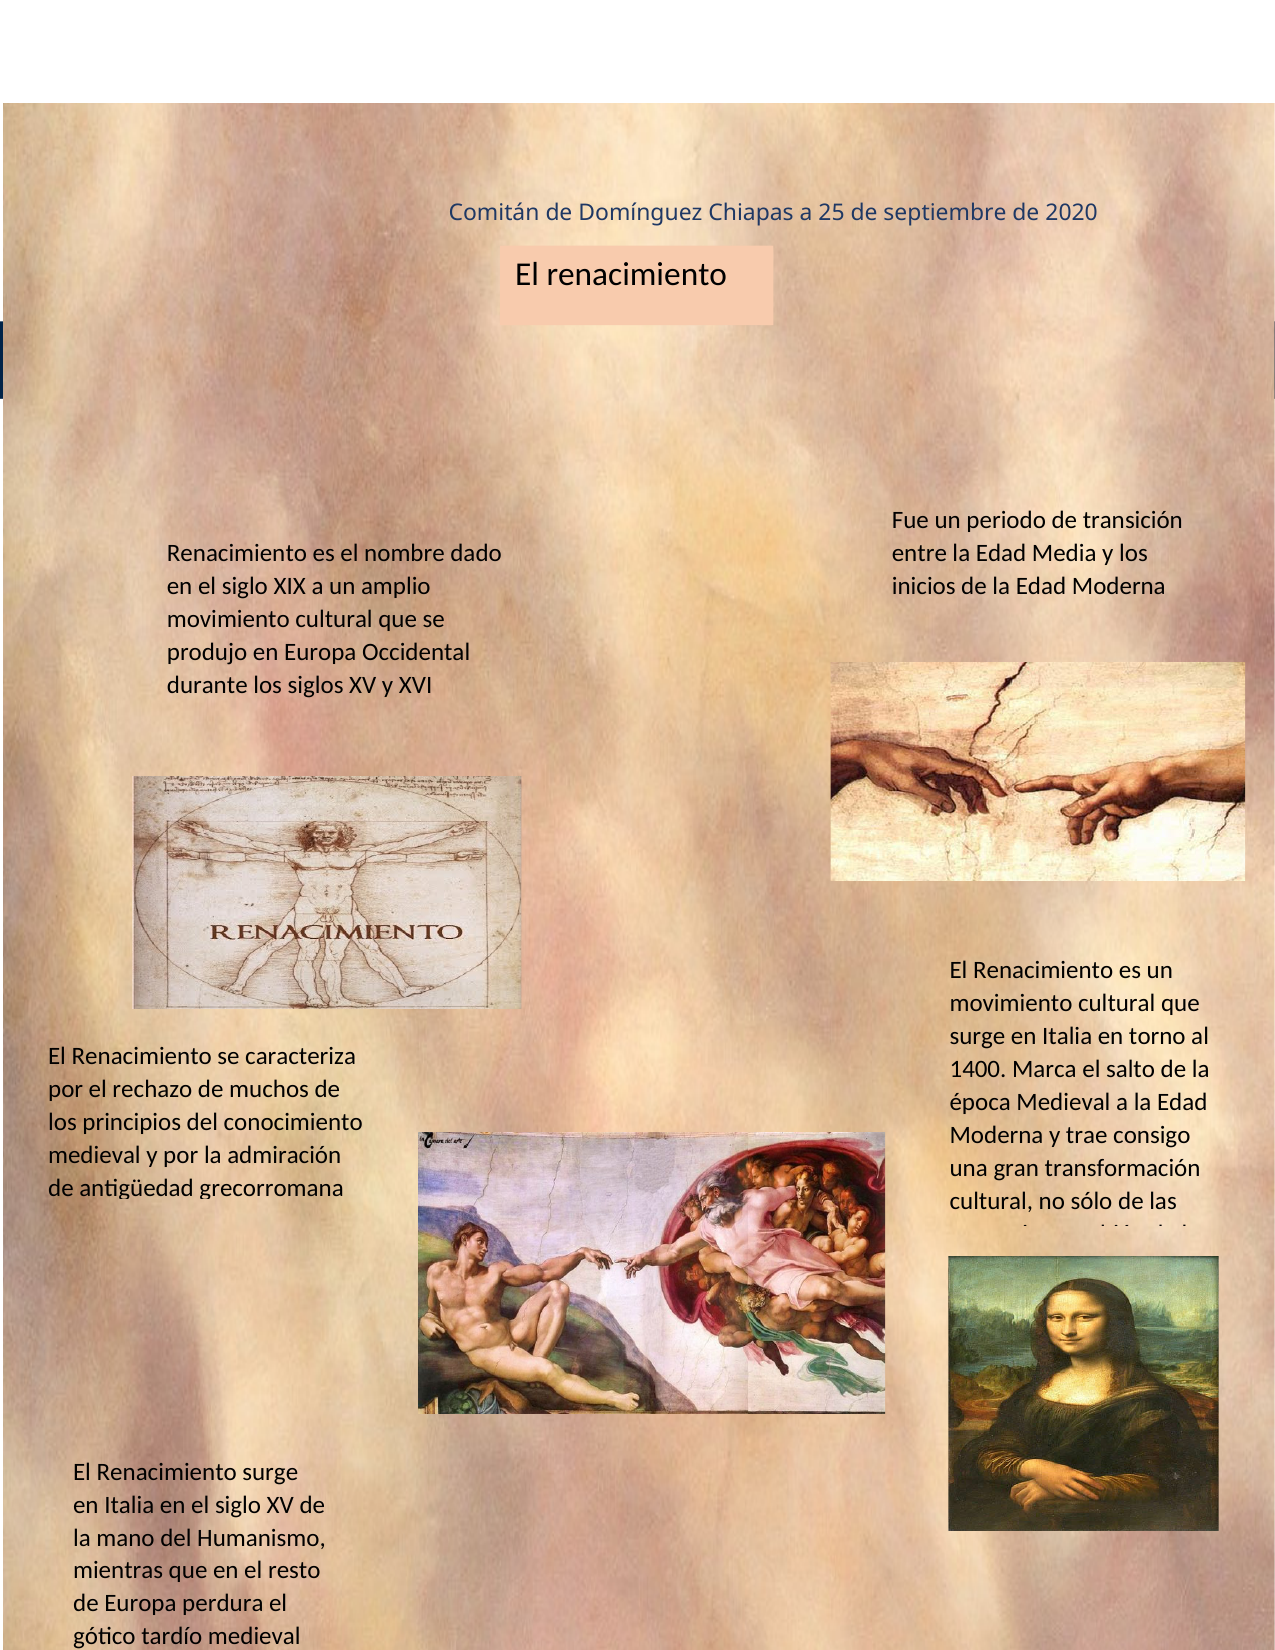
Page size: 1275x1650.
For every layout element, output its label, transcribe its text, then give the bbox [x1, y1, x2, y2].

picture [0, 103, 1275, 1650]
text Comitán de Domínguez Chiapas a 25 de septiembre de 2020 [177, 196, 1098, 227]
